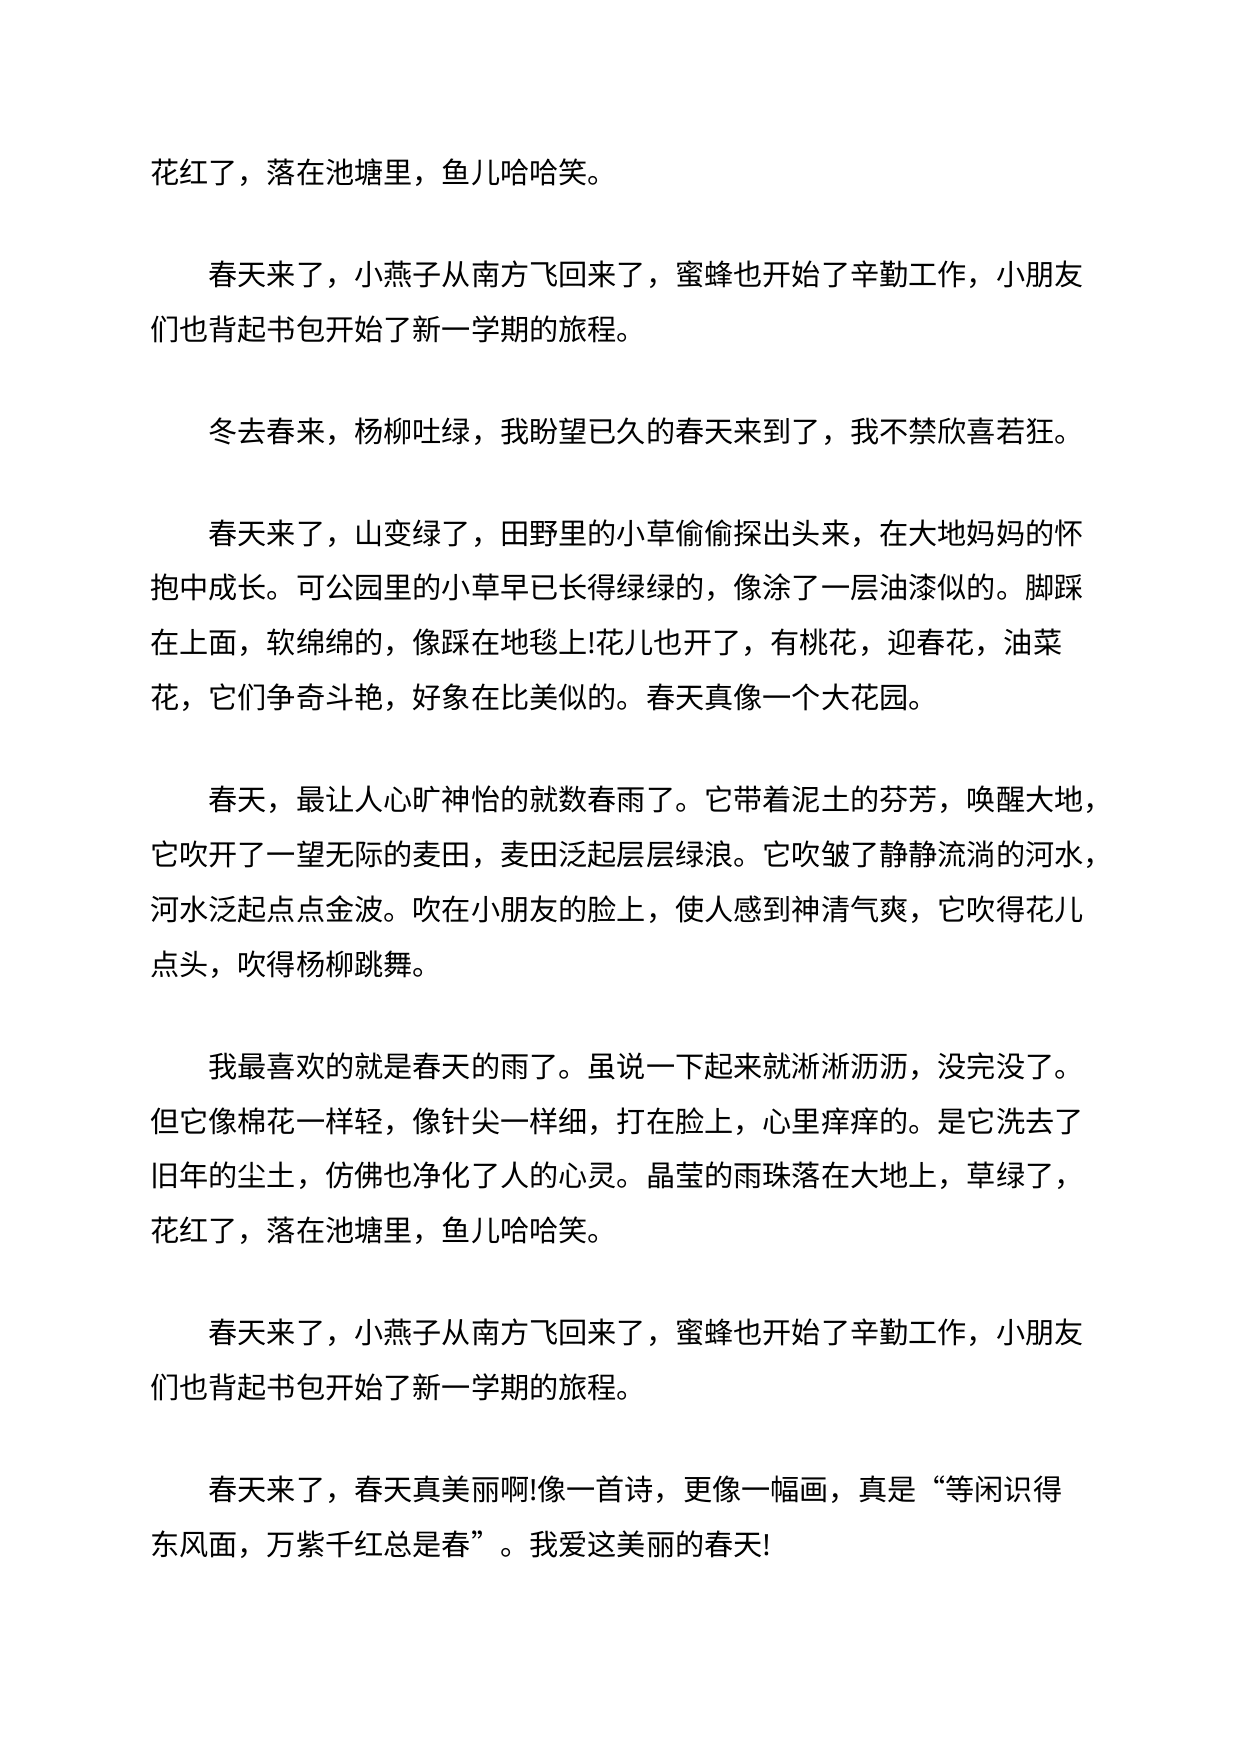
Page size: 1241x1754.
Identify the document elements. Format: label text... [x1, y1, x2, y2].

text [150, 150, 1090, 192]
text 春天来了，小燕子从南方飞回来了，蜜蜂也开始了辛勤工作，小朋友们也背起书包开始了新一学期的旅程。 [150, 252, 1090, 349]
text 春天，最让人心旷神怡的就数春雨了。它带着泥土的芬芳，唤醒大地，它吹开了一望无际的麦田，麦田泛起层层绿浪。它吹皱了静静流淌的河水，河水泛起点点金波。吹在小朋友的脸上，使人感到神清气爽，它吹得花儿点头，吹得杨柳跳舞。 [150, 777, 1090, 984]
text 春天来了，山变绿了，田野里的小草偷偷探出头来，在大地妈妈的怀抱中成长。可公园里的小草早已长得绿绿的，像涂了一层油漆似的。脚踩在上面，软绵绵的，像踩在地毯上!花儿也开了，有桃花，迎春花，油菜花，它们争奇斗艳，好象在比美似的。春天真像一个大花园。 [150, 510, 1090, 717]
text 春天来了，春天真美丽啊!像一首诗，更像一幅画，真是“等闲识得东风面，万紫千红总是春”。我爱这美丽的春天! [150, 1466, 1090, 1564]
text 我最喜欢的就是春天的雨了。虽说一下起来就淅淅沥沥，没完没了。但它像棉花一样轻，像针尖一样细，打在脸上，心里痒痒的。是它洗去了旧年的尘土，仿佛也净化了人的心灵。晶莹的雨珠落在大地上，草绿了，花红了，落在池塘里，鱼儿哈哈笑。 [150, 1043, 1090, 1250]
text 冬去春来，杨柳吐绿，我盼望已久的春天来到了，我不禁欣喜若狂。 [150, 408, 1090, 451]
text 春天来了，小燕子从南方飞回来了，蜜蜂也开始了辛勤工作，小朋友们也背起书包开始了新一学期的旅程。 [150, 1310, 1090, 1407]
